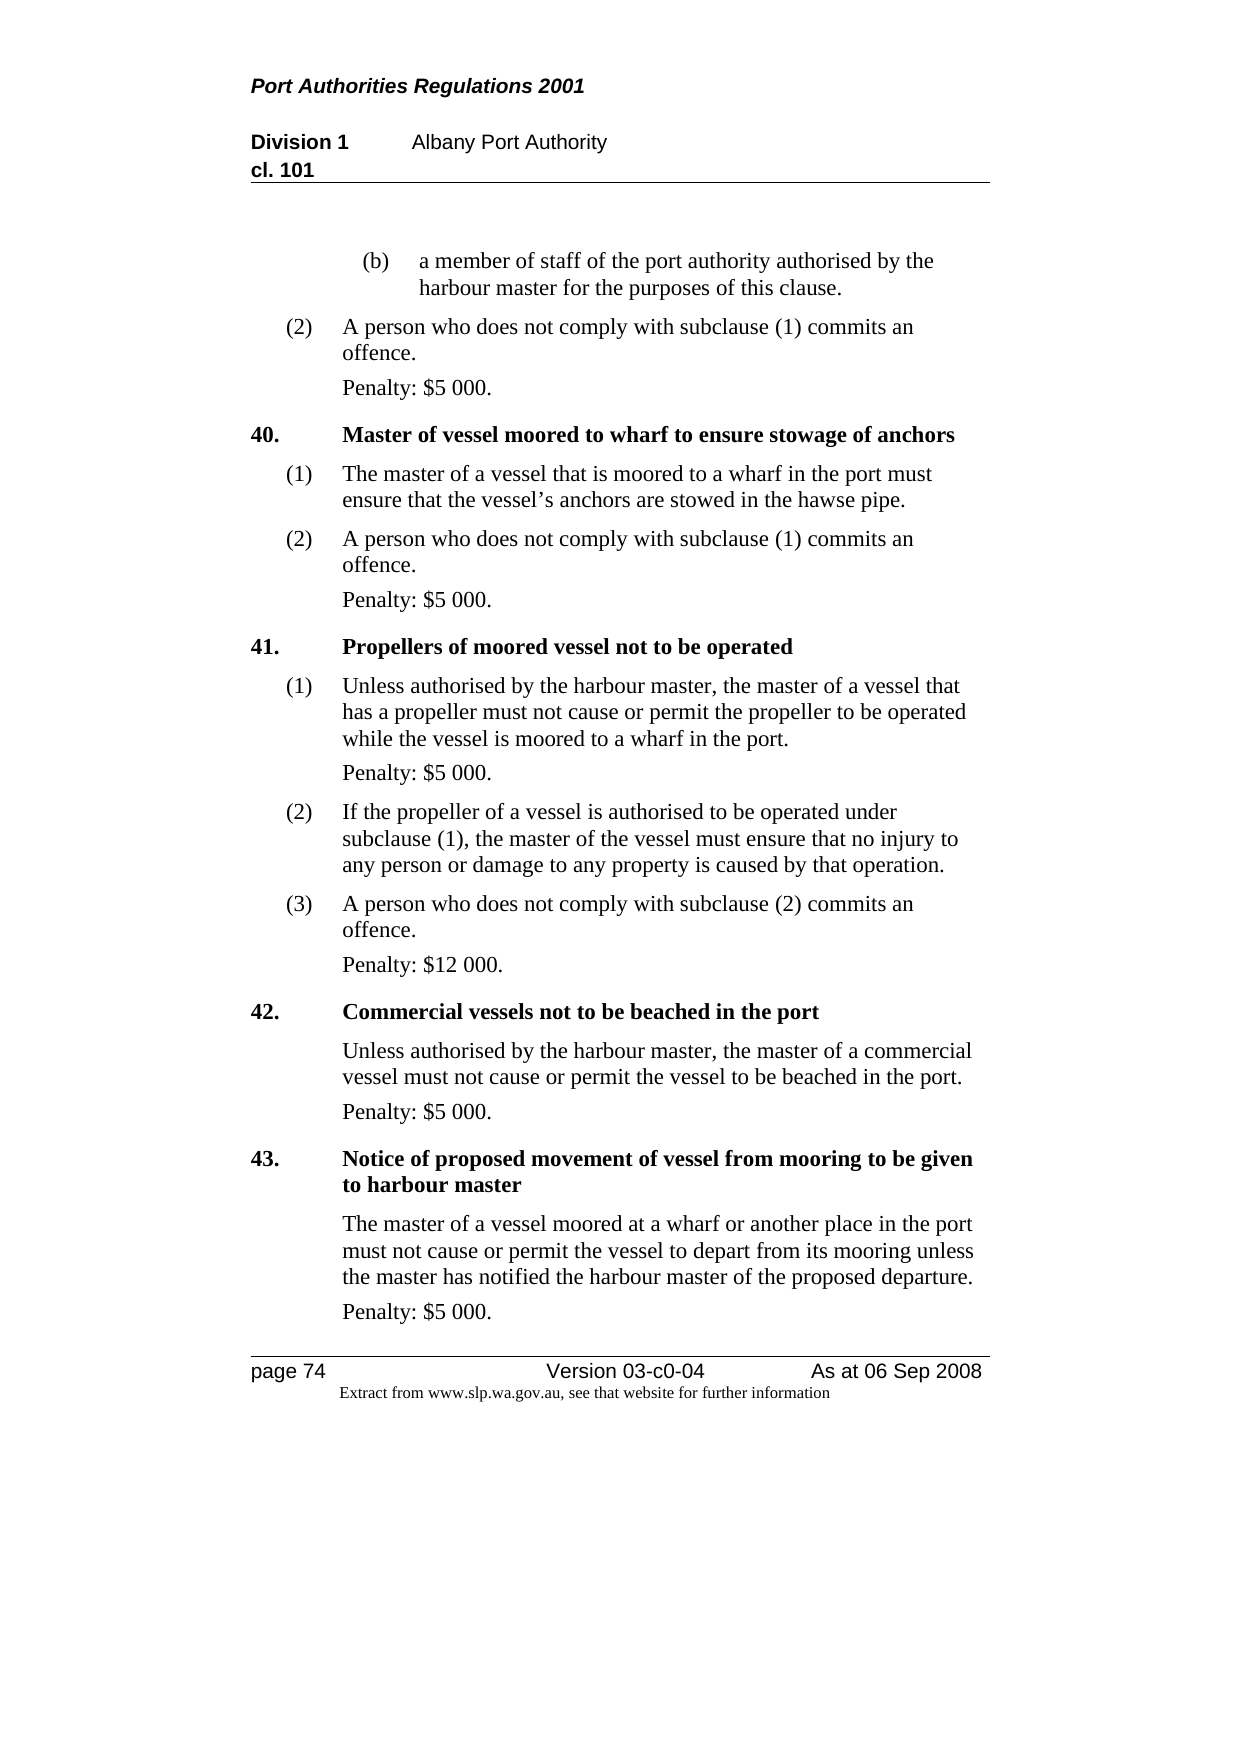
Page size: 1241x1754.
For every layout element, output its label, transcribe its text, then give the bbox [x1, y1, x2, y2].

text Penalty: $5 000. [251, 586, 990, 612]
text (1) The master of a vessel that is moored to a wharf in the port must ensure that the vessel’s anchors are stowed in the hawse pipe. [251, 460, 990, 512]
text (2) A person who does not comply with subclause (1) commits an offence. [251, 313, 990, 365]
text Unless authorised by the harbour master, the master of a commercial vessel must not cause or permit the vessel to be beached in the port. [251, 1037, 990, 1090]
text Penalty: $5 000. [251, 374, 990, 400]
subtitle 42. Commercial vessels not to be beached in the port [251, 998, 990, 1024]
text The master of a vessel moored at a wharf or another place in the port must not cause or permit the vessel to depart from its mooring unless the master has notified the harbour master of the proposed departure. [251, 1210, 990, 1289]
subtitle 43. Notice of proposed movement of vessel from mooring to be given to harbour master [251, 1145, 990, 1198]
text Penalty: $5 000. [251, 1298, 990, 1324]
subtitle 40. Master of vessel moored to wharf to ensure stowage of anchors [251, 421, 990, 447]
text (2) If the propeller of a vessel is authorised to be operated under subclause (1), the master of the vessel must ensure that no injury to any person or damage to any property is caused by that operation. [251, 798, 990, 877]
text Penalty: $5 000. [251, 759, 990, 786]
text (2) A person who does not comply with subclause (1) commits an offence. [251, 525, 990, 578]
subtitle 41. Propellers of moored vessel not to be operated [251, 633, 990, 659]
text (1) Unless authorised by the harbour master, the master of a vessel that has a propeller must not cause or permit the propeller to be operated while the vessel is moored to a wharf in the port. [251, 672, 990, 751]
text (3) A person who does not comply with subclause (2) commits an offence. [251, 890, 990, 943]
text (b) a member of staff of the port authority authorised by the harbour master for the purposes of this clause. [251, 247, 990, 300]
text Penalty: $12 000. [251, 951, 990, 977]
text Penalty: $5 000. [251, 1098, 990, 1124]
